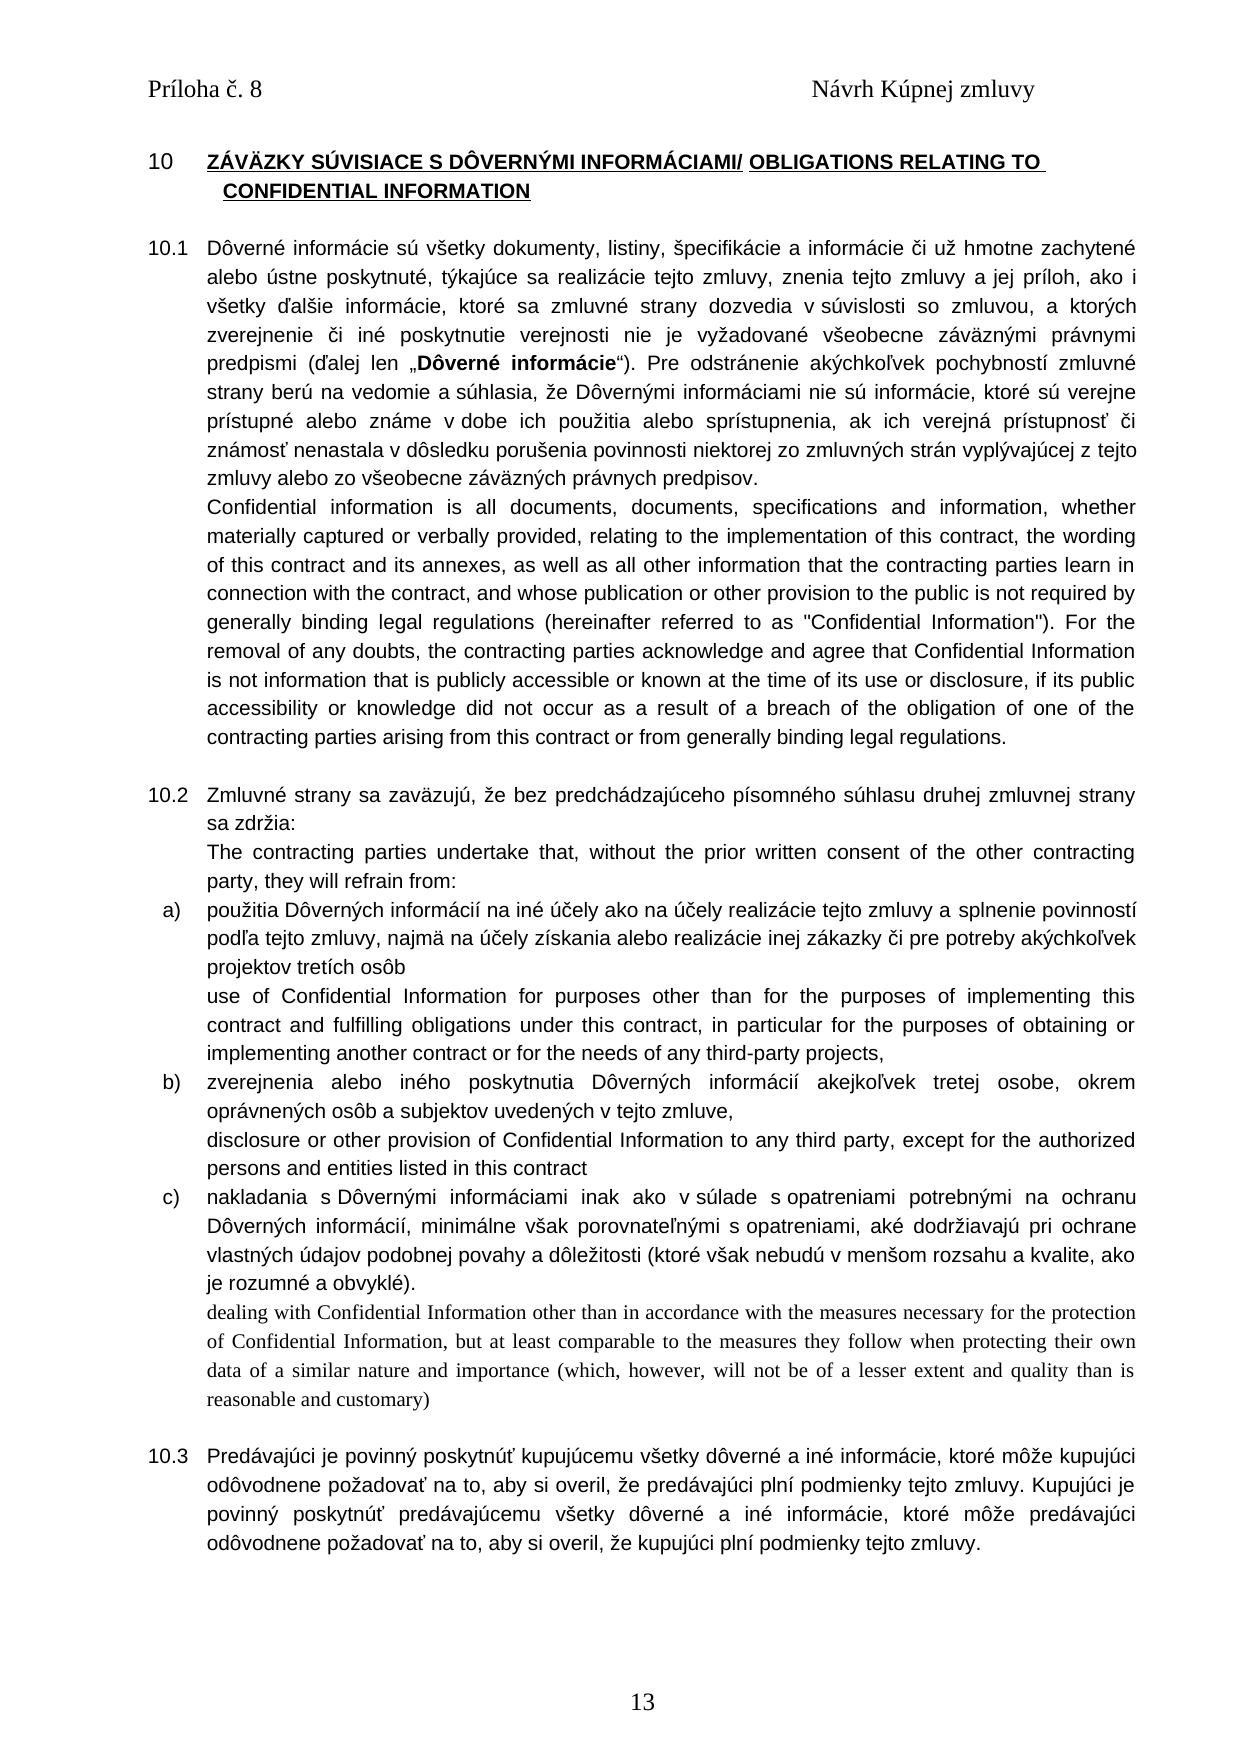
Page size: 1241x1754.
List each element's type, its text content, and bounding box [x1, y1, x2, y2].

list Predávajúci je povinný poskytnúť kupujúcemu všetky dôverné a iné informácie, ktoré môže kupujúci odôvodnene požadovať na to, aby si overil, že predávajúci plní podmienky tejto zmluvy. Kupujúci je povinný poskytnúť predávajúcemu všetky dôverné a iné informácie, ktoré môže predávajúci odôvodnene požadovať na to, aby si overil, že kupujúci plní podmienky tejto zmluvy. [148, 1444, 1137, 1554]
list zverejnenia alebo iného poskytnutia Dôverných informácií akejkoľvek tretej osobe, okrem oprávnených osôb a subjektov uvedených v tejto zmluve, [162, 1070, 1137, 1123]
list use of Confidential Information for purposes other than for the purposes of implementing this contract and fulfilling obligations under this contract, in particular for the purposes of obtaining or implementing another contract or for the needs of any third-party projects, [207, 984, 1137, 1065]
list použitia Dôverných informácií na iné účely ako na účely realizácie tejto zmluvy a splnenie povinností podľa tejto zmluvy, najmä na účely získania alebo realizácie inej zákazky či pre potreby akýchkoľvek projektov tretích osôb [162, 897, 1137, 979]
list nakladania s Dôvernými informáciami inak ako v súlade s opatreniami potrebnými na ochranu Dôverných informácií, minimálne však porovnateľnými s opatreniami, aké dodržiavajú pri ochrane vlastných údajov podobnej povahy a dôležitosti (ktoré však nebudú v menšom rozsahu a kvalite, ako je rozumné a obvyklé). [162, 1185, 1137, 1295]
list Dôverné informácie sú všetky dokumenty, listiny, špecifikácie a informácie či už hmotne zachytené alebo ústne poskytnuté, týkajúce sa realizácie tejto zmluvy, znenia tejto zmluvy a jej príloh, ako i všetky ďalšie informácie, ktoré sa zmluvné strany dozvedia v súvislosti so zmluvou, a ktorých zverejnenie či iné poskytnutie verejnosti nie je vyžadované všeobecne záväznými právnymi predpismi (ďalej len „Dôverné informácie“). Pre odstránenie akýchkoľvek pochybností zmluvné strany berú na vedomie a súhlasia, že Dôvernými informáciami nie sú informácie, ktoré sú verejne prístupné alebo známe v dobe ich použitia alebo sprístupnenia, ak ich verejná prístupnosť či známosť nenastala v dôsledku porušenia povinnosti niektorej zo zmluvných strán vyplývajúcej z tejto zmluvy alebo zo všeobecne záväzných právnych predpisov. [148, 236, 1137, 490]
text Confidential information is all documents, documents, specifications and information, whether materially captured or verbally provided, relating to the implementation of this contract, the wording of this contract and its annexes, as well as all other information that the contracting parties learn in connection with the contract, and whose publication or other provision to the public is not required by generally binding legal regulations (hereinafter referred to as "Confidential Information"). For the removal of any doubts, the contracting parties acknowledge and agree that Confidential Information is not information that is publicly accessible or known at the time of its use or disclosure, if its public accessibility or knowledge did not occur as a result of a breach of the obligation of one of the contracting parties arising from this contract or from generally binding legal regulations. [207, 495, 1137, 749]
text The contracting parties undertake that, without the prior written consent of the other contracting party, they will refrain from: [207, 840, 1137, 893]
list dealing with Confidential Information other than in accordance with the measures necessary for the protection of Confidential Information, but at least comparable to the measures they follow when protecting their own data of a similar nature and importance (which, however, will not be of a lesser extent and quality than is reasonable and customary) [207, 1300, 1137, 1411]
list Záväzky súvisiace s Dôvernými informáciami/ OBLIGATIONS RELATING TO CONFIDENTIAL INFORMATION [148, 148, 1137, 203]
list Zmluvné strany sa zaväzujú, že bez predchádzajúceho písomného súhlasu druhej zmluvnej strany sa zdržia: [148, 782, 1137, 835]
list disclosure or other provision of Confidential Information to any third party, except for the authorized persons and entities listed in this contract [207, 1127, 1137, 1180]
